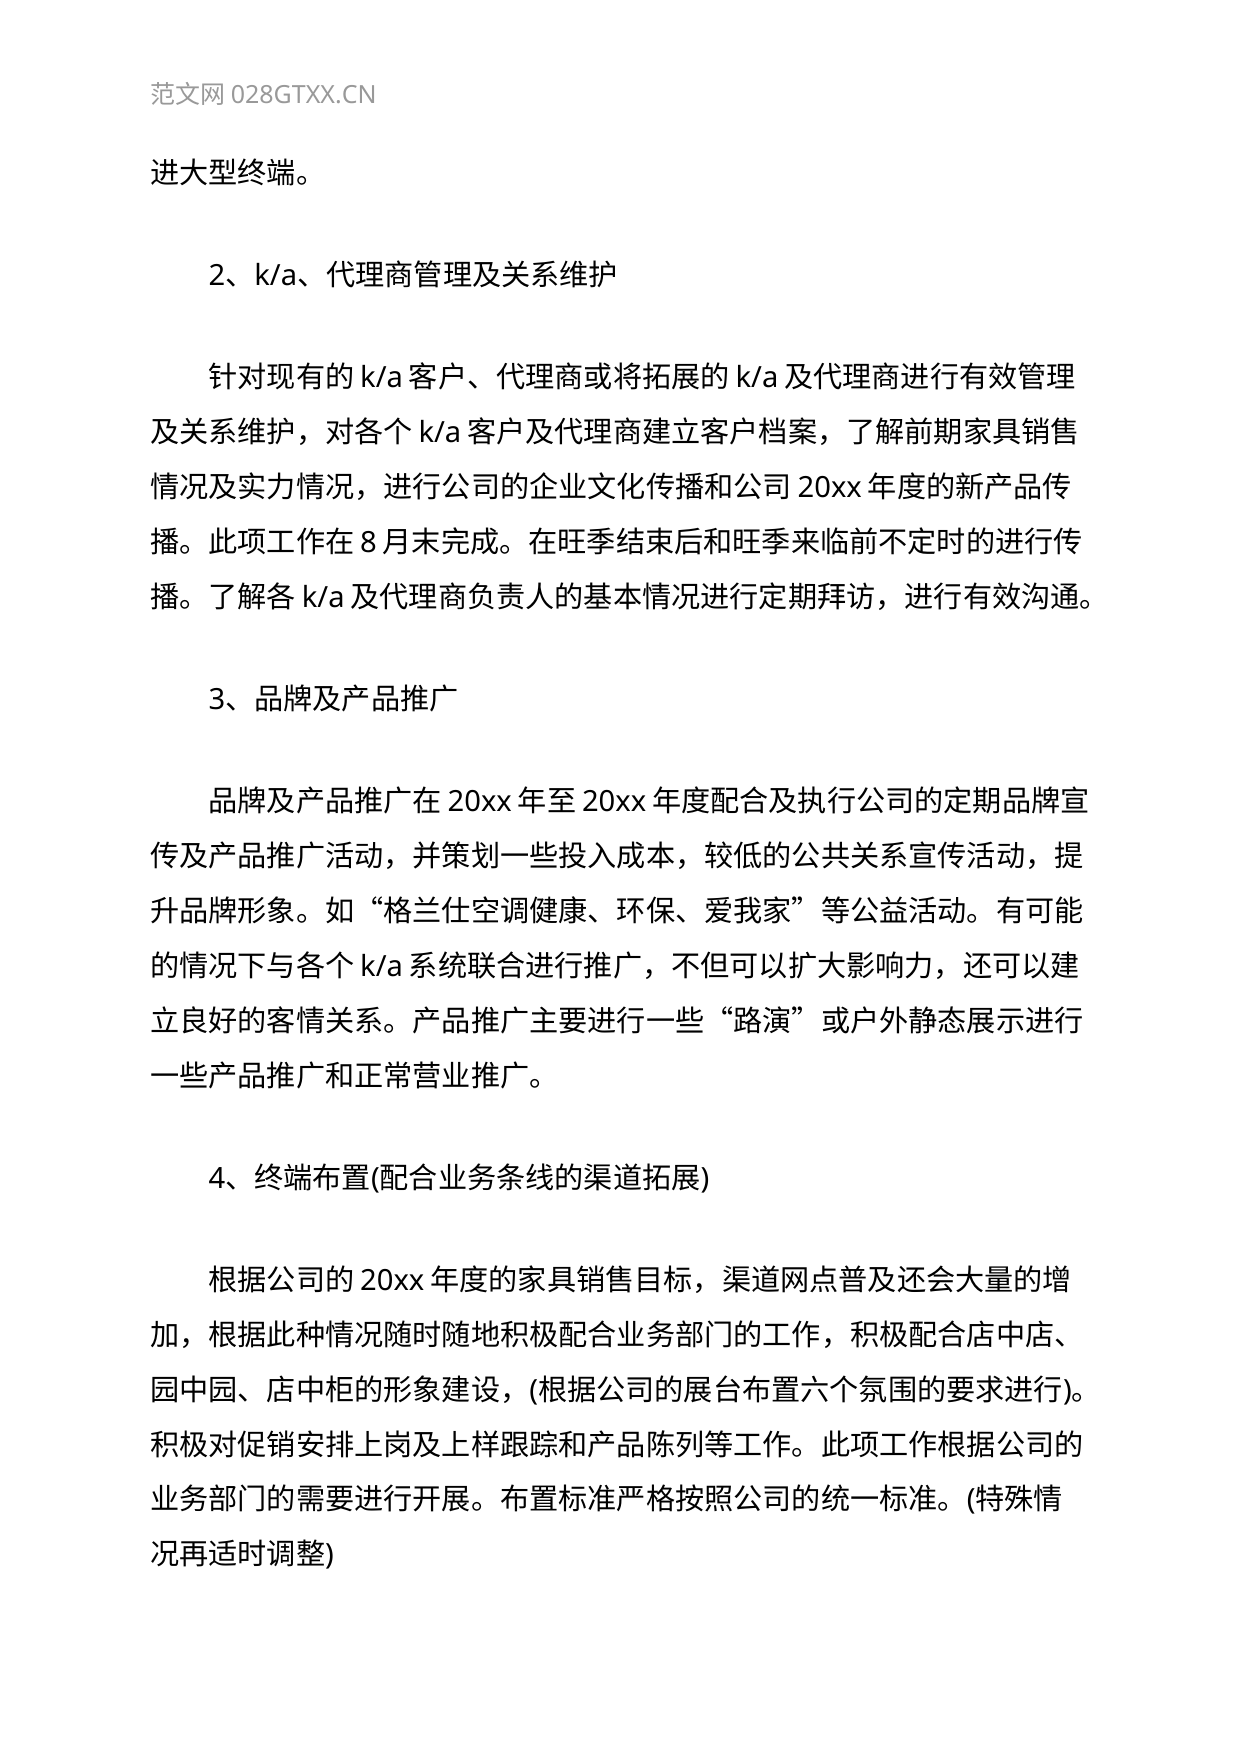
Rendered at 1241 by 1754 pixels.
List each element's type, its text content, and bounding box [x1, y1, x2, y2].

text 3、品牌及产品推广 [150, 676, 1090, 718]
text 4、终端布置(配合业务条线的渠道拓展) [150, 1154, 1090, 1197]
text 品牌及产品推广在20xx年至20xx年度配合及执行公司的定期品牌宣传及产品推广活动，并策划一些投入成本，较低的公共关系宣传活动，提升品牌形象。如“格兰仕空调健康、环保、爱我家”等公益活动。有可能的情况下与各个k/a系统联合进行推广，不但可以扩大影响力，还可以建立良好的客情关系。产品推广主要进行一些“路演”或户外静态展示进行一些产品推广和正常营业推广。 [150, 778, 1090, 1095]
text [150, 150, 1090, 192]
text 针对现有的k/a客户、代理商或将拓展的k/a及代理商进行有效管理及关系维护，对各个k/a客户及代理商建立客户档案，了解前期家具销售情况及实力情况，进行公司的企业文化传播和公司20xx年度的新产品传播。此项工作在8月末完成。在旺季结束后和旺季来临前不定时的进行传播。了解各k/a及代理商负责人的基本情况进行定期拜访，进行有效沟通。 [150, 354, 1090, 616]
text 根据公司的20xx年度的家具销售目标，渠道网点普及还会大量的增加，根据此种情况随时随地积极配合业务部门的工作，积极配合店中店、园中园、店中柜的形象建设，(根据公司的展台布置六个氛围的要求进行)。积极对促销安排上岗及上样跟踪和产品陈列等工作。此项工作根据公司的业务部门的需要进行开展。布置标准严格按照公司的统一标准。(特殊情况再适时调整) [150, 1256, 1090, 1573]
text 2、k/a、代理商管理及关系维护 [150, 252, 1090, 294]
